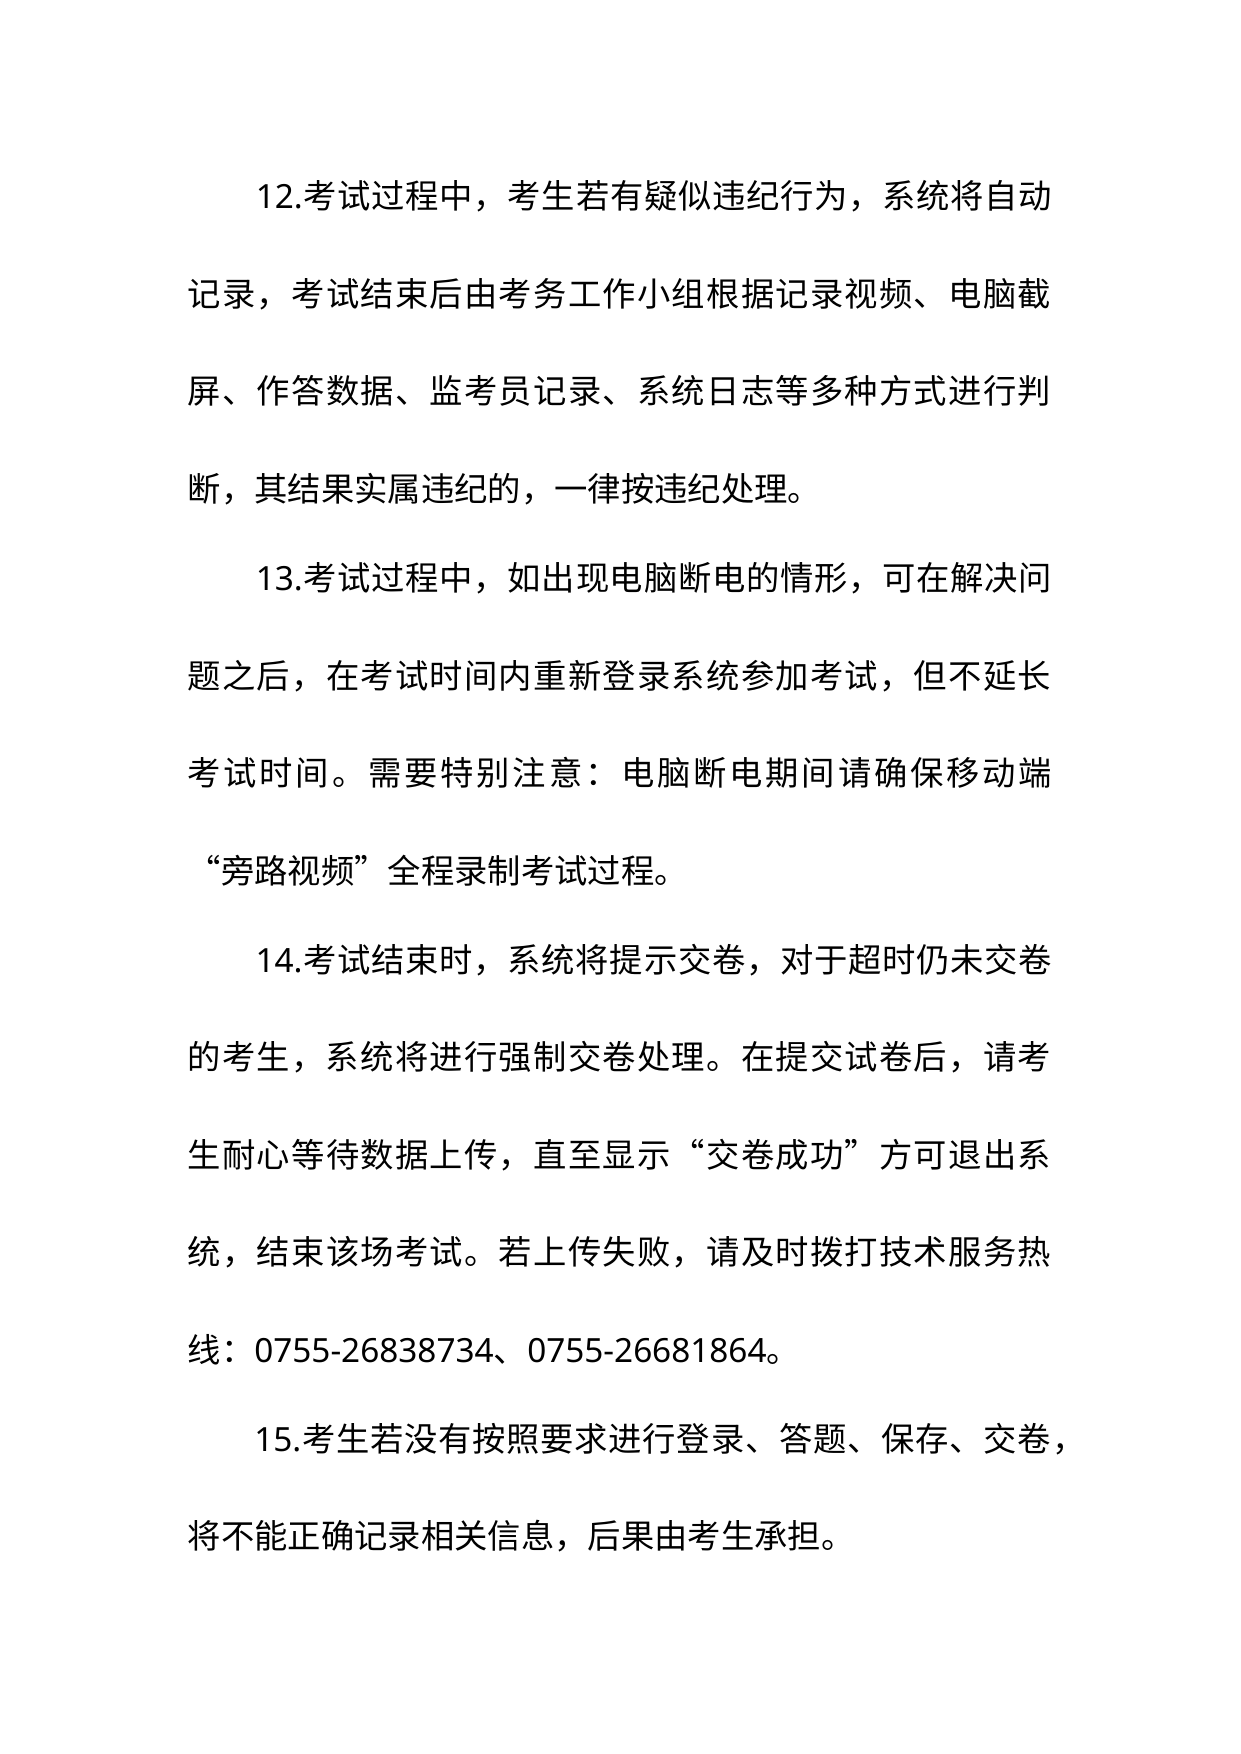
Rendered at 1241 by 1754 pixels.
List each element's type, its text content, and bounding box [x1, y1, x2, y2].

text 15.考生若没有按照要求进行登录、答题、保存、交卷，将不能正确记录相关信息，后果由考生承担。 [187, 1404, 1053, 1567]
text 14.考试结束时，系统将提示交卷，对于超时仍未交卷的考生，系统将进行强制交卷处理。在提交试卷后，请考生耐心等待数据上传，直至显示“交卷成功”方可退出系统，结束该场考试。若上传失败，请及时拨打技术服务热线：0755-26838734、0755-26681864。 [187, 925, 1053, 1380]
text 13.考试过程中，如出现电脑断电的情形，可在解决问题之后，在考试时间内重新登录系统参加考试，但不延长考试时间。需要特别注意：电脑断电期间请确保移动端“旁路视频”全程录制考试过程。 [187, 543, 1053, 901]
text 12.考试过程中，考生若有疑似违纪行为，系统将自动记录，考试结束后由考务工作小组根据记录视频、电脑截屏、作答数据、监考员记录、系统日志等多种方式进行判断，其结果实属违纪的，一律按违纪处理。 [187, 162, 1053, 519]
